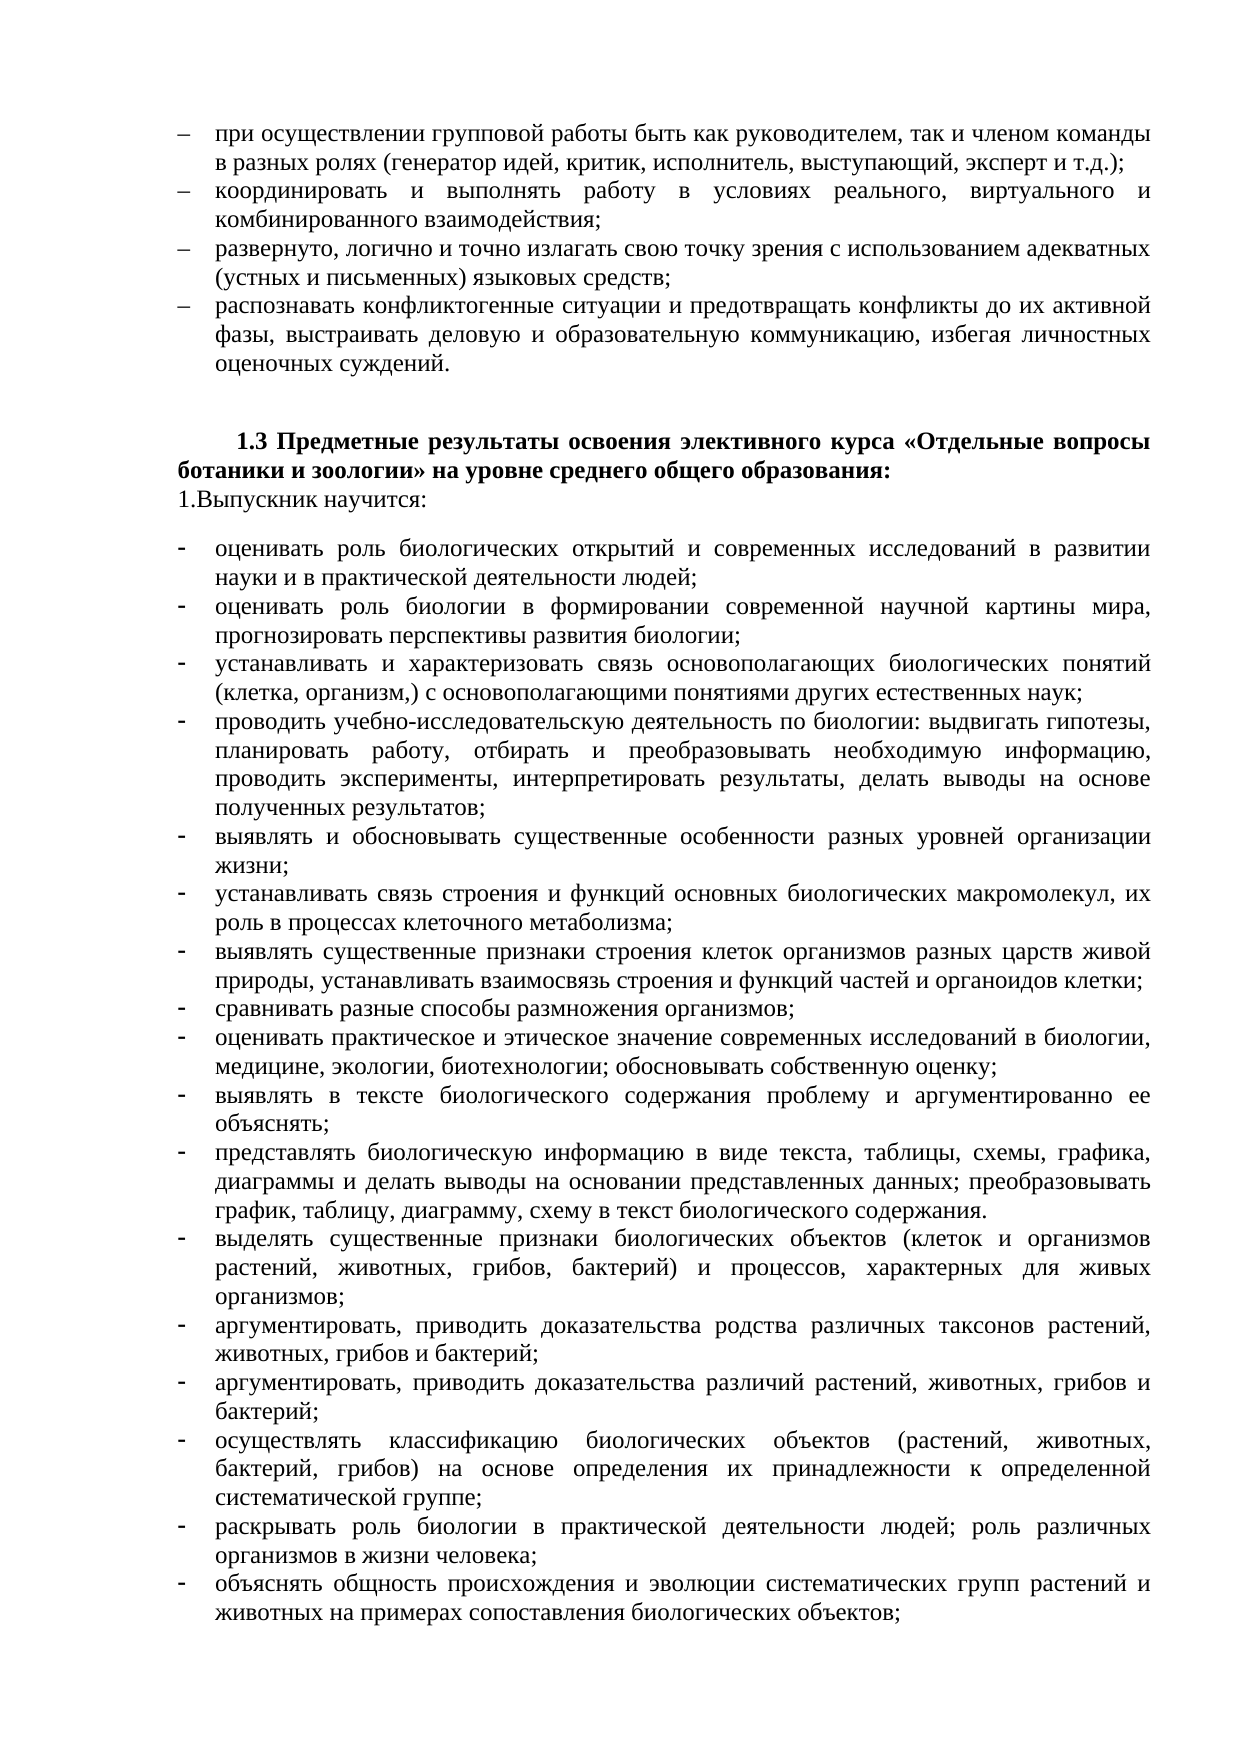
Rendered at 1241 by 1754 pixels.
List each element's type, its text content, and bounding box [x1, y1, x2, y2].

list объяснять общность происхождения и эволюции систематических групп растений и животных на примерах сопоставления биологических объектов; [177, 1568, 1152, 1626]
list оценивать роль биологических открытий и современных исследований в развитии науки и в практической деятельности людей; [177, 533, 1152, 591]
list устанавливать связь строения и функций основных биологических макромолекул, их роль в процессах клеточного метаболизма; [177, 878, 1152, 936]
list аргументировать, приводить доказательства различий растений, животных, грибов и бактерий; [177, 1367, 1152, 1425]
list выявлять в тексте биологического содержания проблему и аргументированно ее объяснять; [177, 1080, 1152, 1137]
text координировать и выполнять работу в условиях реального, виртуального и комбинированного взаимодействия; [177, 176, 1152, 233]
list оценивать практическое и этическое значение современных исследований в биологии, медицине, экологии, биотехнологии; обосновывать собственную оценку; [177, 1022, 1152, 1080]
text распознавать конфликтогенные ситуации и предотвращать конфликты до их активной фазы, выстраивать деловую и образовательную коммуникацию, избегая личностных оценочных суждений. [177, 291, 1152, 377]
list выявлять существенные признаки строения клеток организмов разных царств живой природы, устанавливать взаимосвязь строения и функций частей и органоидов клетки; [177, 936, 1152, 993]
list проводить учебно-исследовательскую деятельность по биологии: выдвигать гипотезы, планировать работу, отбирать и преобразовывать необходимую информацию, проводить эксперименты, интерпретировать результаты, делать выводы на основе полученных результатов; [177, 706, 1152, 821]
list раскрывать роль биологии в практической деятельности людей; роль различных организмов в жизни человека; [177, 1511, 1152, 1568]
list выделять существенные признаки биологических объектов (клеток и организмов растений, животных, грибов, бактерий) и процессов, характерных для живых организмов; [177, 1223, 1152, 1310]
text 1.Выпускник научится: [177, 484, 1152, 513]
list оценивать роль биологии в формировании современной научной картины мира, прогнозировать перспективы развития биологии; [177, 591, 1152, 648]
list выявлять и обосновывать существенные особенности разных уровней организации жизни; [177, 821, 1152, 878]
text при осуществлении групповой работы быть как руководителем, так и членом команды в разных ролях (генератор идей, критик, исполнитель, выступающий, эксперт и т.д.); [177, 118, 1152, 176]
text 1.3 Предметные результаты освоения элективного курса «Отдельные вопросы ботаники и зоологии» на уровне среднего общего образования: [177, 426, 1152, 484]
list представлять биологическую информацию в виде текста, таблицы, схемы, графика, диаграммы и делать выводы на основании представленных данных; преобразовывать график, таблицу, диаграмму, схему в текст биологического содержания. [177, 1137, 1152, 1223]
list осуществлять классификацию биологических объектов (растений, животных, бактерий, грибов) на основе определения их принадлежности к определенной систематической группе; [177, 1425, 1152, 1511]
list аргументировать, приводить доказательства родства различных таксонов растений, животных, грибов и бактерий; [177, 1310, 1152, 1367]
text развернуто, логично и точно излагать свою точку зрения с использованием адекватных (устных и письменных) языковых средств; [177, 233, 1152, 291]
list устанавливать и характеризовать связь основополагающих биологических понятий (клетка, организм,) с основополагающими понятиями других естественных наук; [177, 648, 1152, 706]
list сравнивать разные способы размножения организмов; [177, 993, 1152, 1022]
